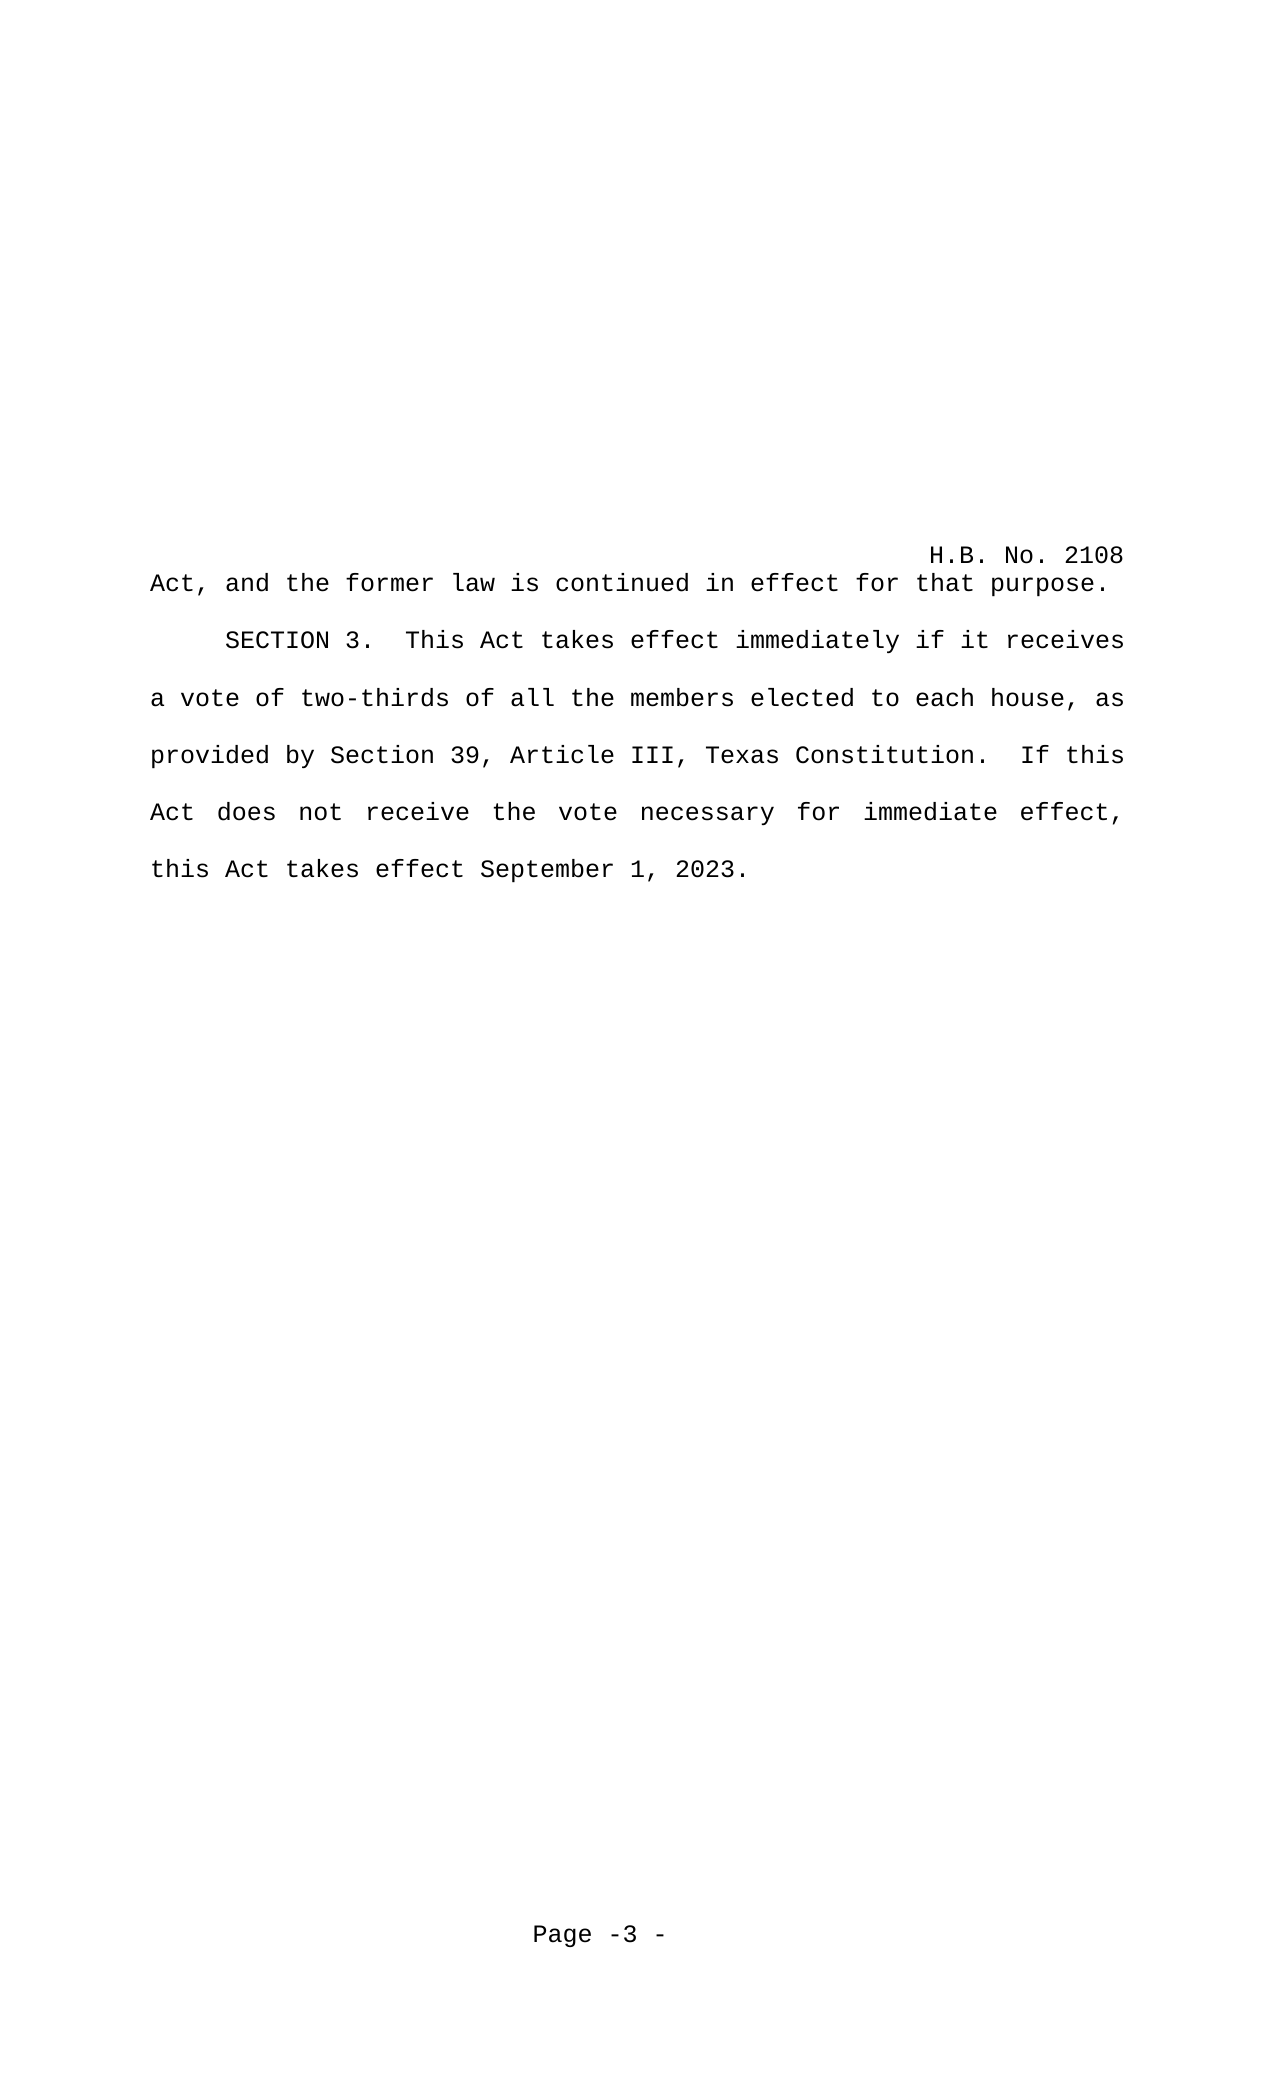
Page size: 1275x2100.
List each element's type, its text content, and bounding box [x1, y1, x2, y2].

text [150, 571, 1125, 599]
text SECTION 3. This Act takes effect immediately if it receives a vote of two-thirds of all the members elected to each house, as provided by Section 39, Article III, Texas Constitution. If this Act does not receive the vote necessary for immediate effect, this Act takes effect September 1, 2023. [150, 628, 1125, 885]
